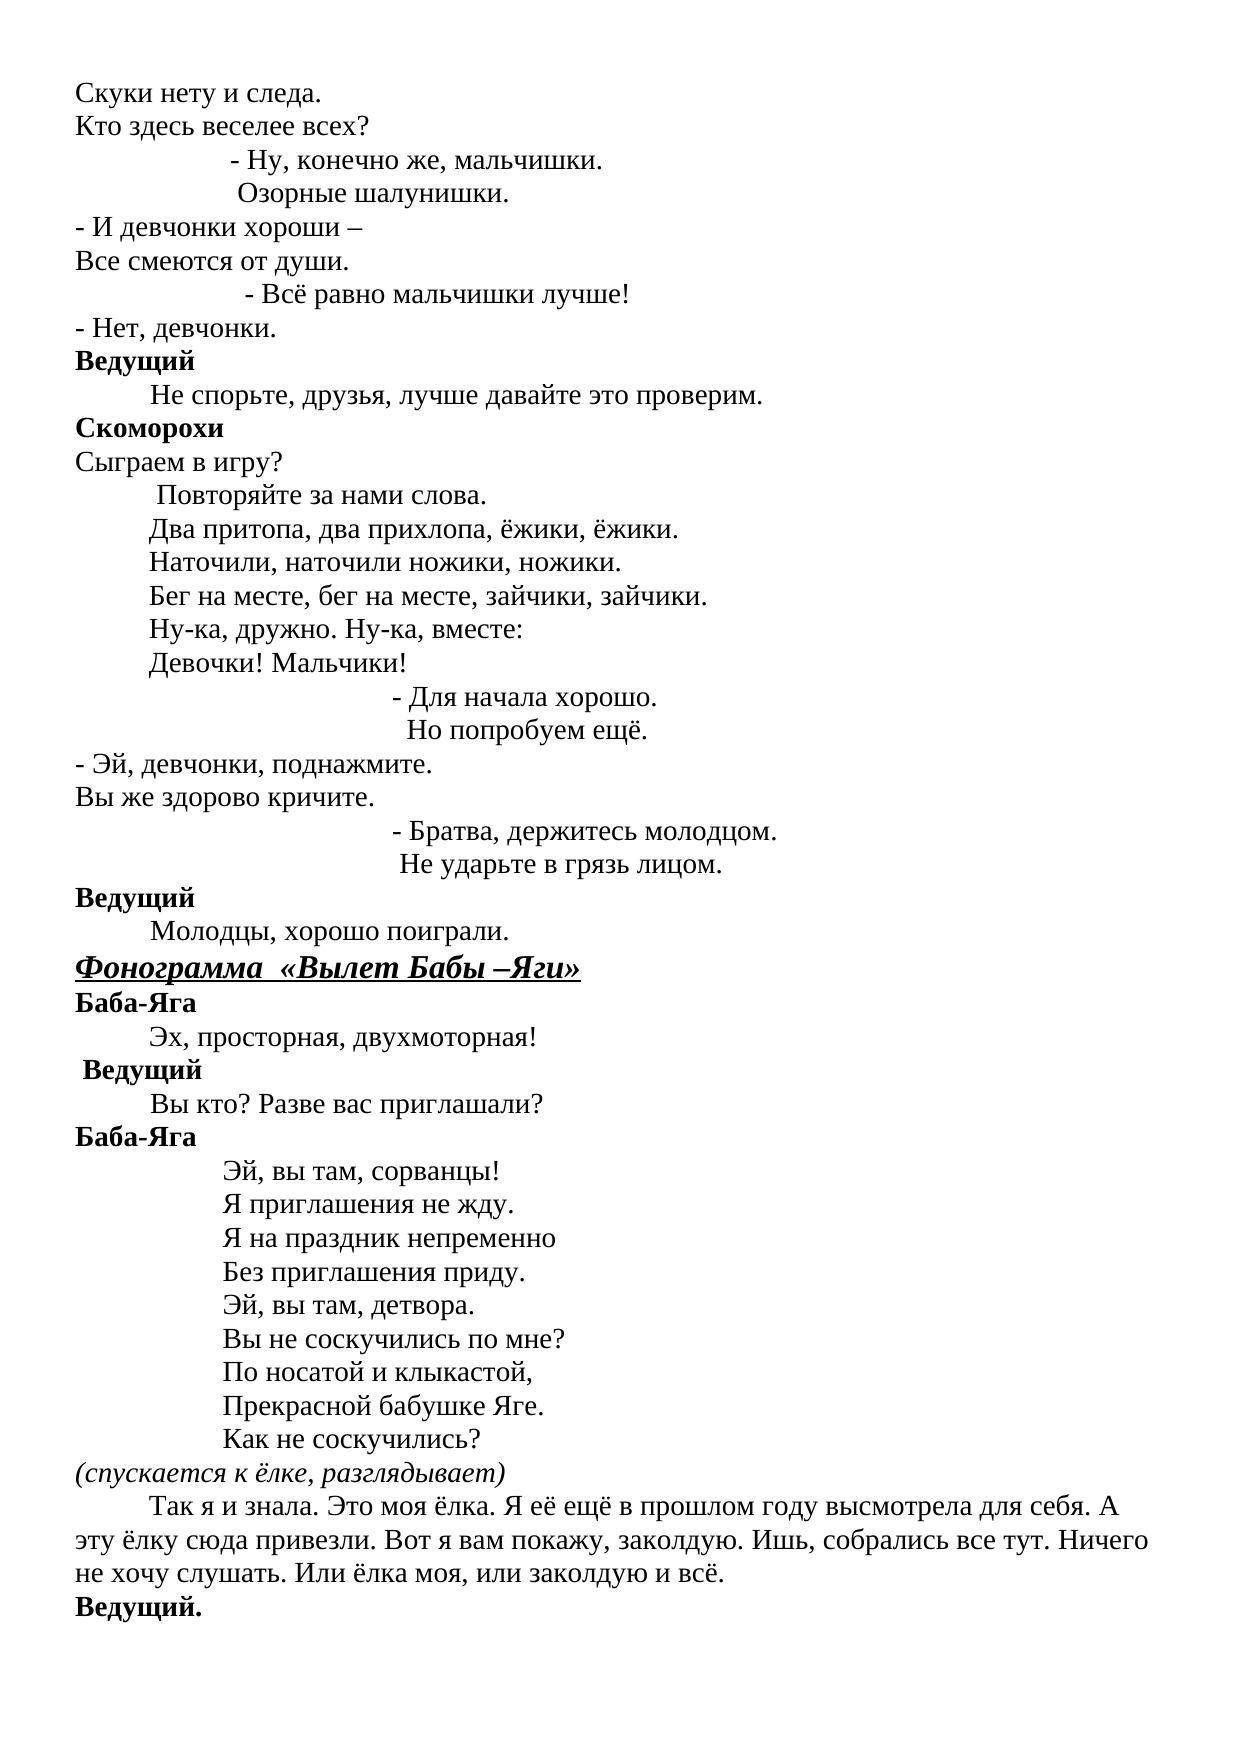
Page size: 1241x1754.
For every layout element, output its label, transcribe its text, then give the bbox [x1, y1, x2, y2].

text Озорные шалунишки. [75, 176, 1165, 209]
text Фонограмма «Вылет Бабы –Яги» [75, 947, 1165, 985]
text Ведущий [75, 343, 1165, 377]
list Не спорьте, друзья, лучше давайте это проверим. [150, 377, 1165, 410]
text - Эй, девчонки, поднажмите. [75, 746, 1165, 779]
text Ну-ка, дружно. Ну-ка, вместе: [75, 612, 1165, 645]
text Эх, просторная, двухмоторная! [75, 1019, 1165, 1052]
text Я на праздник непременно [149, 1220, 1165, 1254]
text Ведущий. [75, 1589, 1165, 1623]
text - Ну, конечно же, мальчишки. [75, 142, 1165, 176]
text Баба-Яга [75, 985, 1165, 1019]
text Скуки нету и следа. [75, 75, 1165, 108]
text Без приглашения приду. [149, 1254, 1165, 1287]
text Кто здесь веселее всех? [75, 108, 1165, 142]
text Вы же здорово кричите. [75, 779, 1165, 813]
text Ведущий [75, 1052, 1165, 1086]
text - Для начала хорошо. [75, 679, 1165, 712]
text - Братва, держитесь молодцом. [75, 813, 1165, 846]
text Прекрасной бабушке Яге. [149, 1388, 1165, 1421]
text Наточили, наточили ножики, ножики. [75, 544, 1165, 578]
text (спускается к ёлке, разглядывает) [75, 1455, 1165, 1488]
text - Нет, девчонки. [75, 310, 1165, 343]
text Два притопа, два прихлопа, ёжики, ёжики. [75, 511, 1165, 544]
text Вы не соскучились по мне? [149, 1321, 1165, 1354]
text Скоморохи [75, 410, 1165, 444]
text Так я и знала. Это моя ёлка. Я её ещё в прошлом году высмотрела для себя. А эту ёлку сюда привезли. Вот я вам покажу, заколдую. Ишь, собрались все тут. Ничего не хочу слушать. Или ёлка моя, или заколдую и всё. [75, 1488, 1165, 1589]
text Ведущий [75, 880, 1165, 913]
text Эй, вы там, сорванцы! [149, 1153, 1165, 1187]
text Баба-Яга [75, 1119, 1165, 1153]
text - Всё равно мальчишки лучше! [75, 276, 1165, 310]
text Но попробуем ещё. [75, 712, 1165, 746]
text Не ударьте в грязь лицом. [75, 846, 1165, 880]
text - И девчонки хороши – [75, 209, 1165, 243]
text Бег на месте, бег на месте, зайчики, зайчики. [75, 578, 1165, 612]
text Как не соскучились? [149, 1421, 1165, 1455]
text По носатой и клыкастой, [149, 1354, 1165, 1388]
text Я приглашения не жду. [149, 1187, 1165, 1220]
text Эй, вы там, детвора. [149, 1287, 1165, 1321]
list Вы кто? Разве вас приглашали? [150, 1086, 1165, 1119]
text Сыграем в игру? [75, 444, 1165, 477]
text Повторяйте за нами слова. [75, 477, 1165, 511]
text Все смеются от души. [75, 243, 1165, 276]
list Молодцы, хорошо поиграли. [150, 913, 1165, 947]
text Девочки! Мальчики! [75, 645, 1165, 679]
